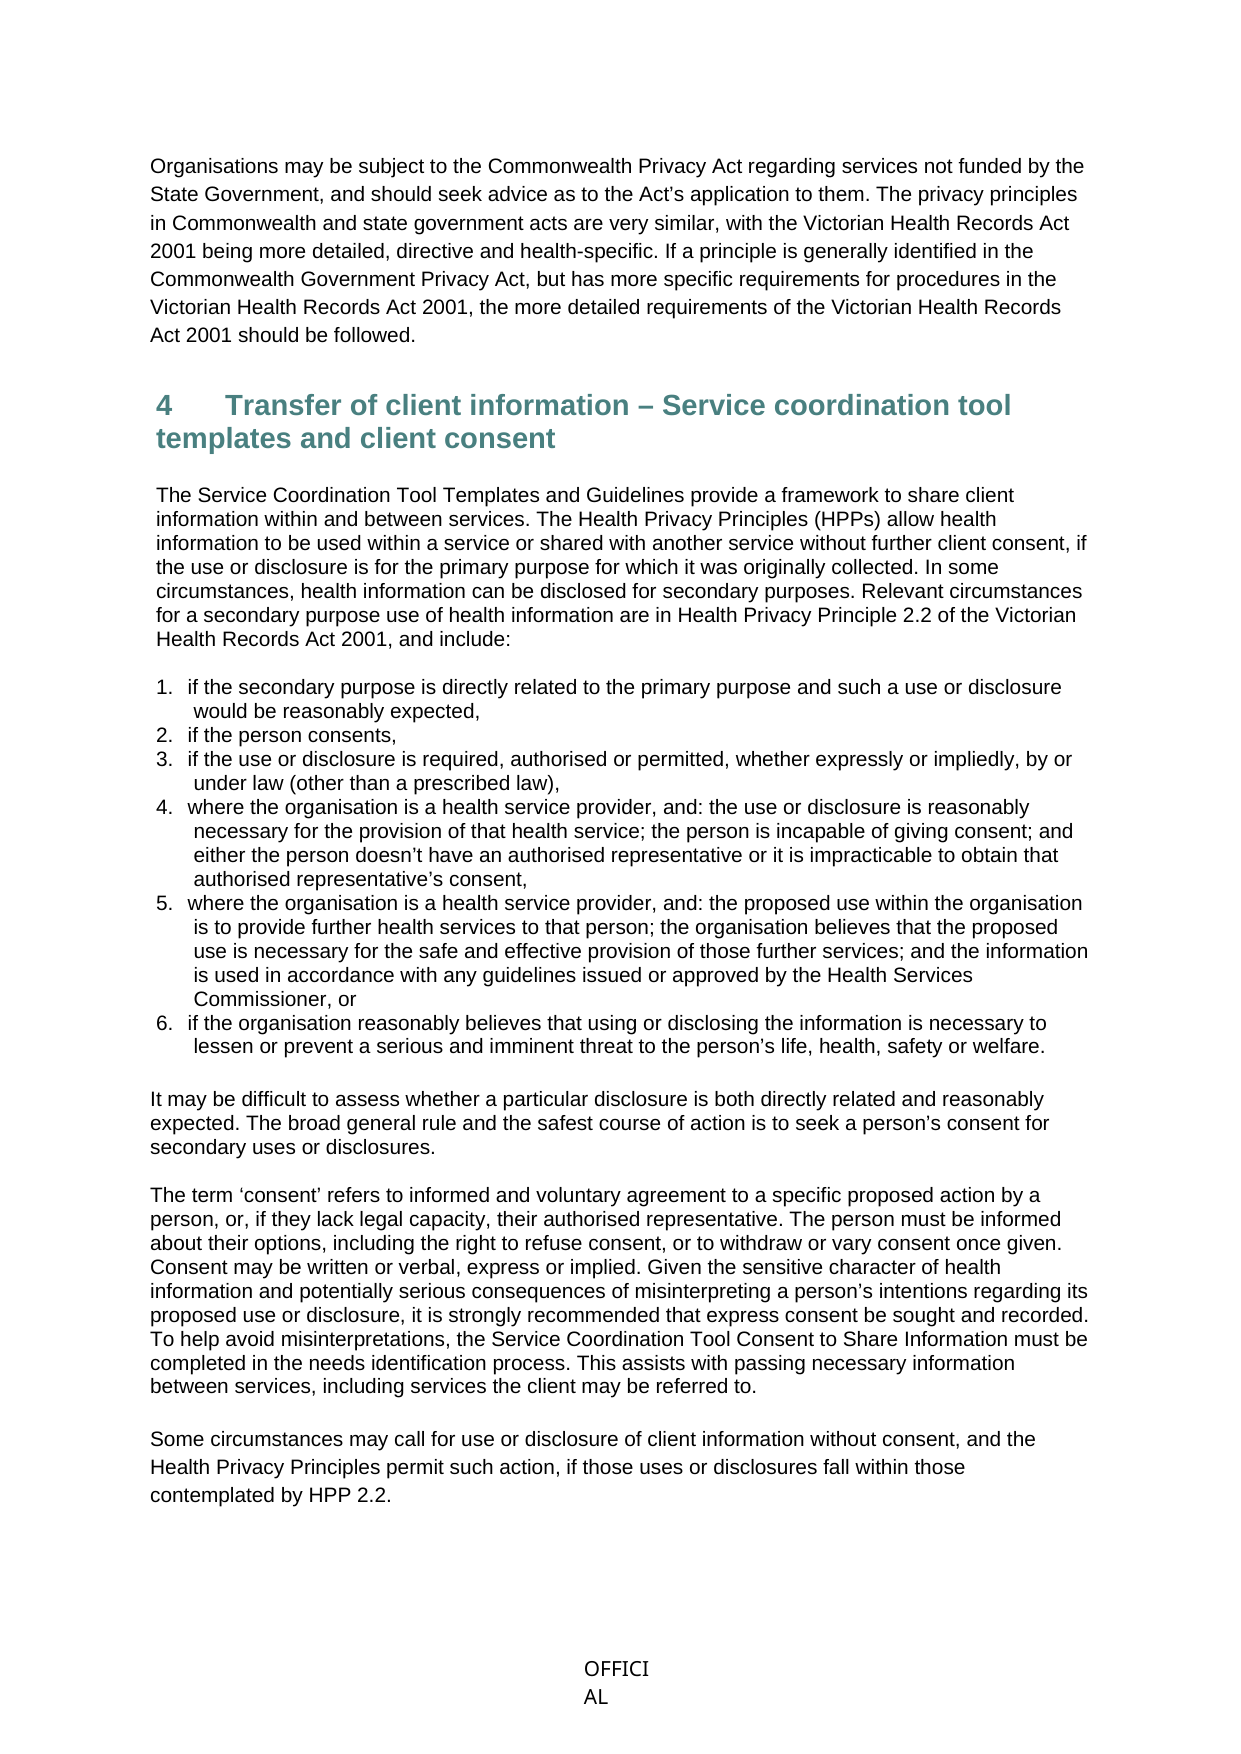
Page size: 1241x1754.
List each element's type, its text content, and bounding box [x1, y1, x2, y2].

text Organisations may be subject to the Commonwealth Privacy Act regarding services not funded by the State Government, and should seek advice as to the Act’s application to them. The privacy principles in Commonwealth and state government acts are very similar, with the Victorian Health Records Act 2001 being more detailed, directive and health-specific. If a principle is generally identified in the Commonwealth Government Privacy Act, but has more specific requirements for procedures in the Victorian Health Records Act 2001, the more detailed requirements of the Victorian Health Records Act 2001 should be followed. [150, 150, 1090, 347]
text The Service Coordination Tool Templates and Guidelines provide a framework to share client information within and between services. The Health Privacy Principles (HPPs) allow health information to be used within a service or shared with another service without further client consent, if the use or disclosure is for the primary purpose for which it was originally collected. In some circumstances, health information can be disclosed for secondary purposes. Relevant circumstances for a secondary purpose use of health information are in Health Privacy Principle 2.2 of the Victorian Health Records Act 2001, and include: [156, 483, 1090, 651]
text It may be difficult to assess whether a particular disclosure is both directly related and reasonably expected. The broad general rule and the safest course of action is to seek a person’s consent for secondary uses or disclosures. [150, 1087, 1090, 1159]
list where the organisation is a health service provider, and: the use or disclosure is reasonably necessary for the provision of that health service; the person is incapable of giving consent; and either the person doesn’t have an authorised representative or it is impracticable to obtain that authorised representative’s consent, [156, 795, 1090, 891]
list if the secondary purpose is directly related to the primary purpose and such a use or disclosure would be reasonably expected, [156, 675, 1090, 723]
list if the person consents, [156, 723, 1090, 747]
text Some circumstances may call for use or disclosure of client information without consent, and the Health Privacy Principles permit such action, if those uses or disclosures fall within those contemplated by HPP 2.2. [150, 1422, 1090, 1507]
list if the use or disclosure is required, authorised or permitted, whether expressly or impliedly, by or under law (other than a prescribed law), [156, 747, 1090, 795]
list if the organisation reasonably believes that using or disclosing the information is necessary to lessen or prevent a serious and imminent threat to the person’s life, health, safety or welfare. [156, 1010, 1090, 1058]
list where the organisation is a health service provider, and: the proposed use within the organisation is to provide further health services to that person; the organisation believes that the proposed use is necessary for the safe and effective provision of those further services; and the information is used in accordance with any guidelines issued or approved by the Health Services Commissioner, or [156, 891, 1090, 1010]
list 4 Transfer of client information – Service coordination tool templates and client consent [156, 388, 1090, 455]
text The term ‘consent’ refers to informed and voluntary agreement to a specific proposed action by a person, or, if they lack legal capacity, their authorised representative. The person must be informed about their options, including the right to refuse consent, or to withdraw or vary consent once given. Consent may be written or verbal, express or implied. Given the sensitive character of health information and potentially serious consequences of misinterpreting a person’s intentions regarding its proposed use or disclosure, it is strongly recommended that express consent be sought and recorded. To help avoid misinterpretations, the Service Coordination Tool Consent to Share Information must be completed in the needs identification process. This assists with passing necessary information between services, including services the client may be referred to. [150, 1183, 1090, 1398]
